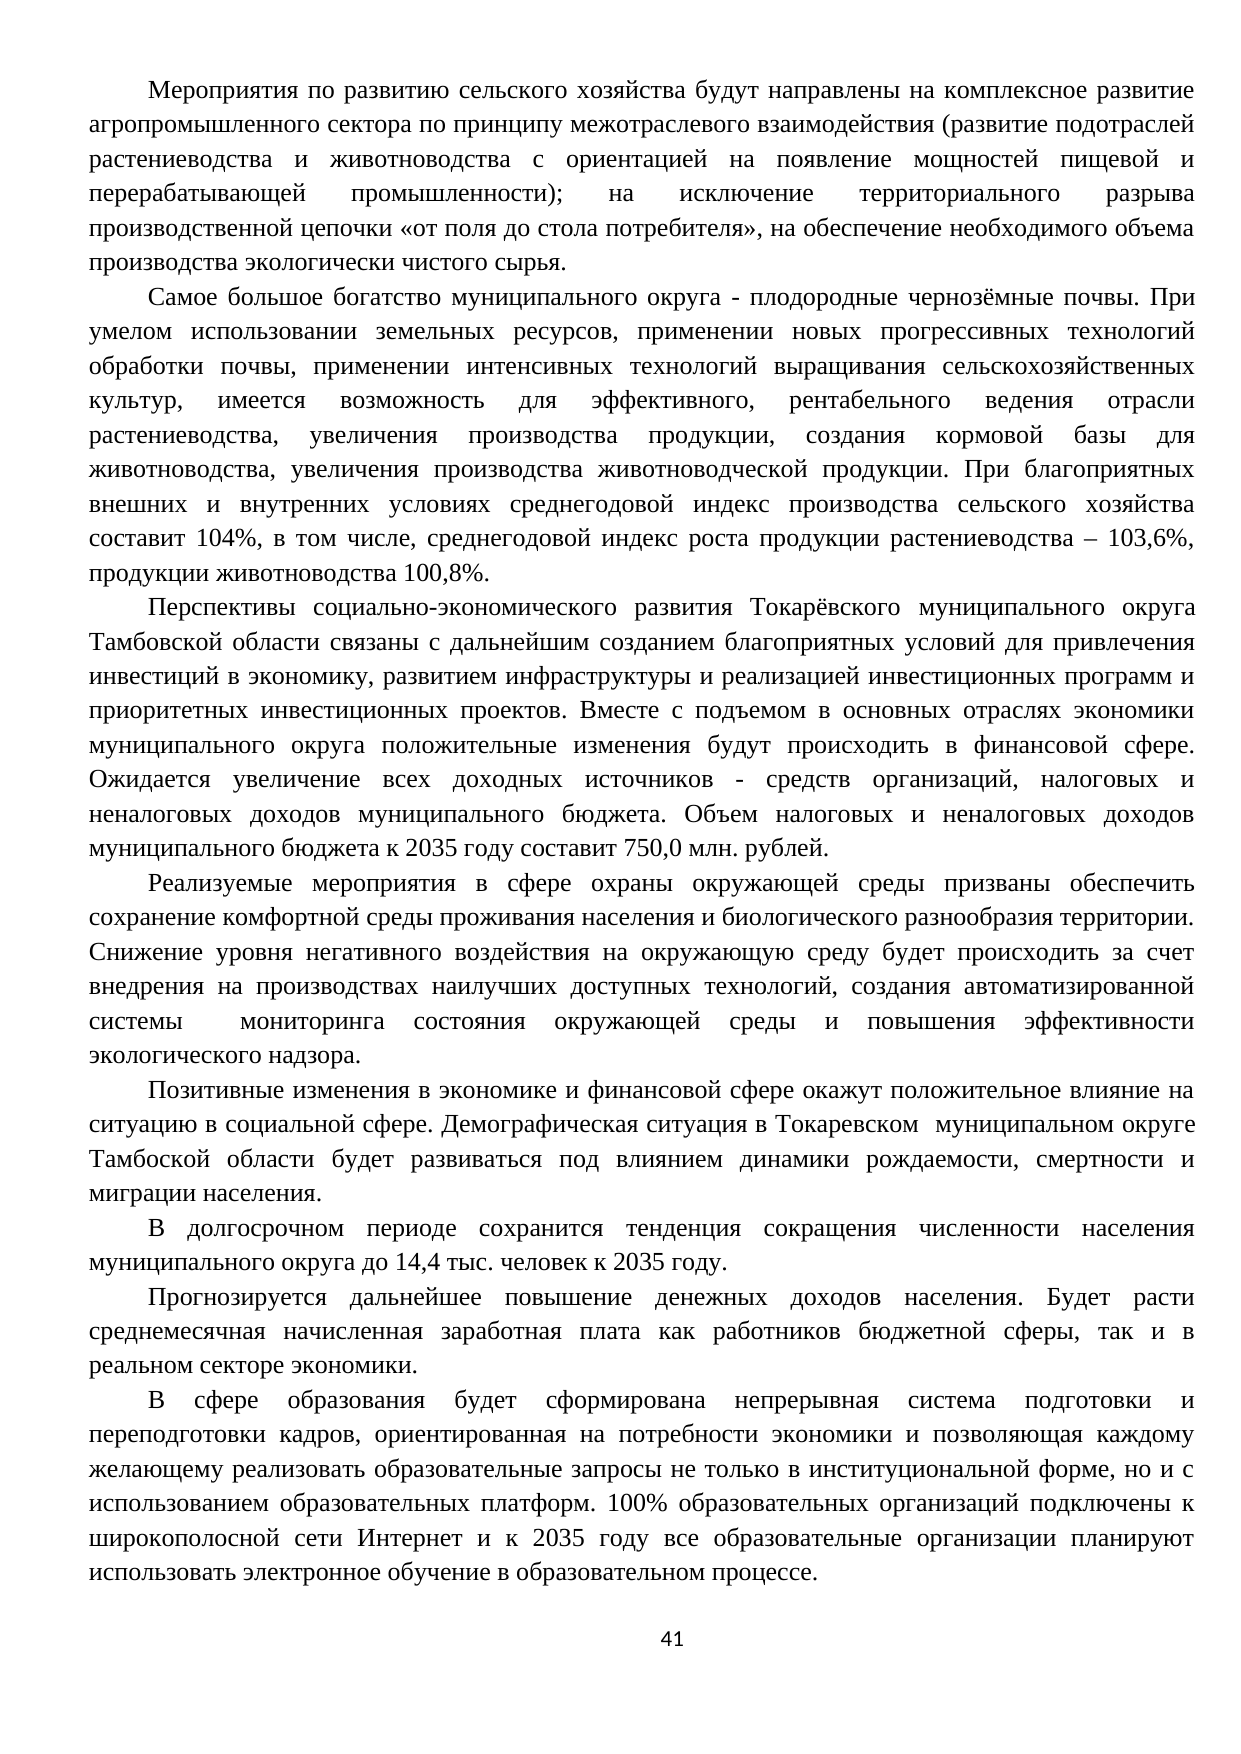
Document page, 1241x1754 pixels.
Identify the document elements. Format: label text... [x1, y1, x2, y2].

text Позитивные изменения в экономике и финансовой сфере окажут положительное влияние на ситуацию в социальной сфере. Демографическая ситуация в Токаревском муниципальном округе Тамбоской области будет развиваться под влиянием динамики рождаемости, смертности и миграции населения. [89, 1074, 1196, 1207]
text Прогнозируется дальнейшее повышение денежных доходов населения. Будет расти среднемесячная начисленная заработная плата как работников бюджетной сферы, так и в реальном секторе экономики. [89, 1281, 1196, 1379]
text Самое большое богатство муниципального округа - плодородные чернозёмные почвы. При умелом использовании земельных ресурсов, применении новых прогрессивных технологий обработки почвы, применении интенсивных технологий выращивания сельскохозяйственных культур, имеется возможность для эффективного, рентабельного ведения отрасли растениеводства, увеличения производства продукции, создания кормовой базы для животноводства, увеличения производства животноводческой продукции. При благоприятных внешних и внутренних условиях среднегодовой индекс производства сельского хозяйства составит 104%, в том числе, среднегодовой индекс роста продукции растениеводства – 103,6%, продукции животноводства 100,8%. [89, 281, 1196, 587]
text В сфере образования будет сформирована непрерывная система подготовки и переподготовки кадров, ориентированная на потребности экономики и позволяющая каждому желающему реализовать образовательные запросы не только в институциональной форме, но и с использованием образовательных платформ. 100% образовательных организаций подключены к широкополосной сети Интернет и к 2035 году все образовательные организации планируют использовать электронное обучение в образовательном процессе. [89, 1384, 1196, 1586]
text Мероприятия по развитию сельского хозяйства будут направлены на комплексное развитие агропромышленного сектора по принципу межотраслевого взаимодействия (развитие подотраслей растениеводства и животноводства с ориентацией на появление мощностей пищевой и перерабатывающей промышленности); на исключение территориального разрыва производственной цепочки «от поля до стола потребителя», на обеспечение необходимого объема производства экологически чистого сырья. [89, 74, 1196, 276]
text Реализуемые мероприятия в сфере охраны окружающей среды призваны обеспечить сохранение комфортной среды проживания населения и биологического разнообразия территории. Снижение уровня негативного воздействия на окружающую среду будет происходить за счет внедрения на производствах наилучших доступных технологий, создания автоматизированной системы мониторинга состояния окружающей среды и повышения эффективности экологического надзора. [89, 867, 1196, 1069]
text В долгосрочном периоде сохранится тенденция сокращения численности населения муниципального округа до 14,4 тыс. человек к 2035 году. [89, 1212, 1196, 1276]
text Перспективы социально-экономического развития Токарёвского муниципального округа Тамбовской области связаны с дальнейшим созданием благоприятных условий для привлечения инвестиций в экономику, развитием инфраструктуры и реализацией инвестиционных программ и приоритетных инвестиционных проектов. Вместе с подъемом в основных отраслях экономики муниципального округа положительные изменения будут происходить в финансовой сфере. Ожидается увеличение всех доходных источников - средств организаций, налоговых и неналоговых доходов муниципального бюджета. Объем налоговых и неналоговых доходов муниципального бюджета к 2035 году составит 750,0 млн. рублей. [89, 591, 1196, 862]
